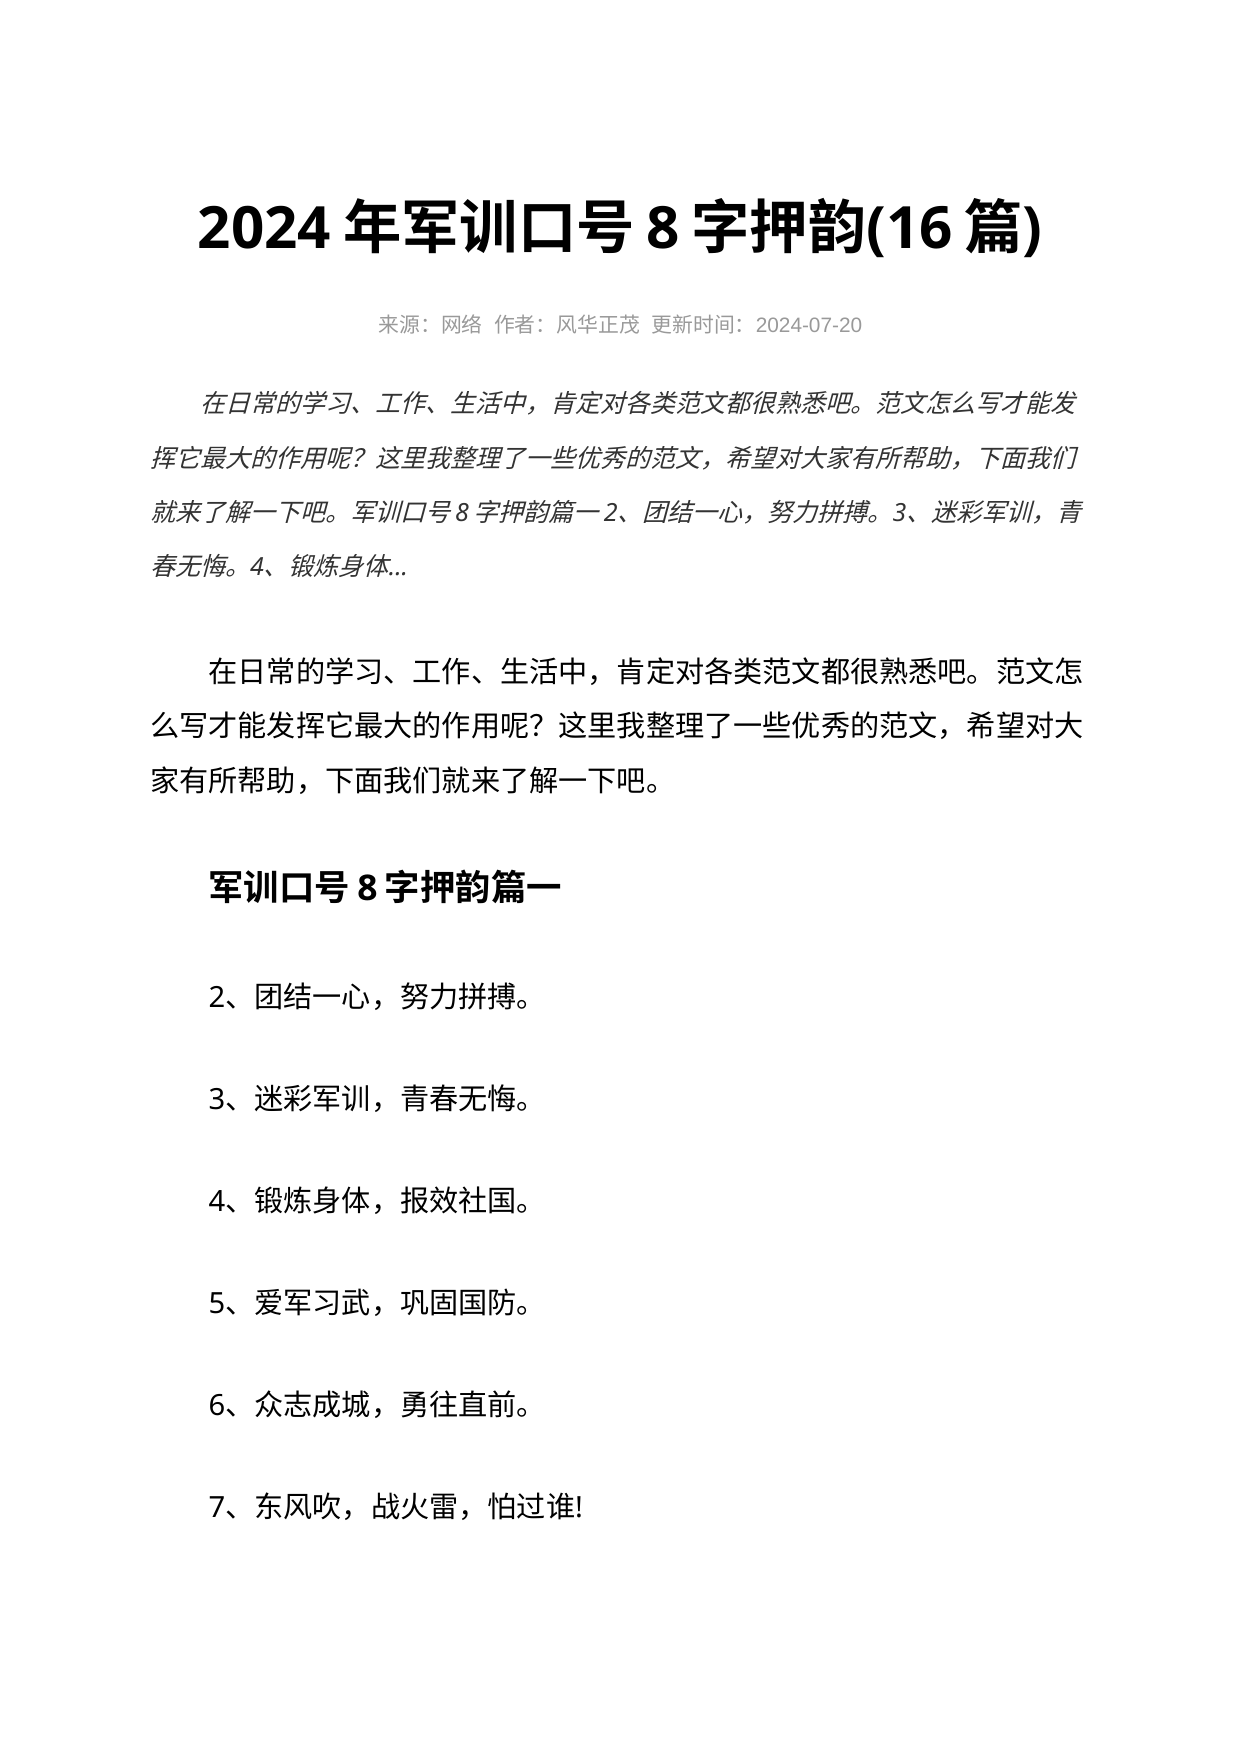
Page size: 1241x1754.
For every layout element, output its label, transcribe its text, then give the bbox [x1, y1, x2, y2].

text 5、爱军习武，巩固国防。 [150, 1279, 1090, 1322]
text 6、众志成城，勇往直前。 [150, 1381, 1090, 1423]
text 军训口号8字押韵篇一 [150, 860, 1090, 911]
text 在日常的学习、工作、生活中，肯定对各类范文都很熟悉吧。范文怎么写才能发挥它最大的作用呢？这里我整理了一些优秀的范文，希望对大家有所帮助，下面我们就来了解一下吧。 [150, 648, 1090, 800]
text 在日常的学习、工作、生活中，肯定对各类范文都很熟悉吧。范文怎么写才能发挥它最大的作用呢？这里我整理了一些优秀的范文，希望对大家有所帮助，下面我们就来了解一下吧。军训口号8字押韵篇一2、团结一心，努力拼搏。3、迷彩军训，青春无悔。4、锻炼身体... [150, 384, 1090, 583]
text 来源：网络 作者：风华正茂 更新时间：2024-07-20 [150, 313, 1090, 337]
text 4、锻炼身体，报效社国。 [150, 1177, 1090, 1219]
text 2、团结一心，努力拼搏。 [150, 973, 1090, 1016]
text 7、东风吹，战火雷，怕过谁! [150, 1483, 1090, 1526]
text 3、迷彩军训，青春无悔。 [150, 1075, 1090, 1118]
subtitle 2024年军训口号8字押韵(16篇) [150, 181, 1090, 266]
